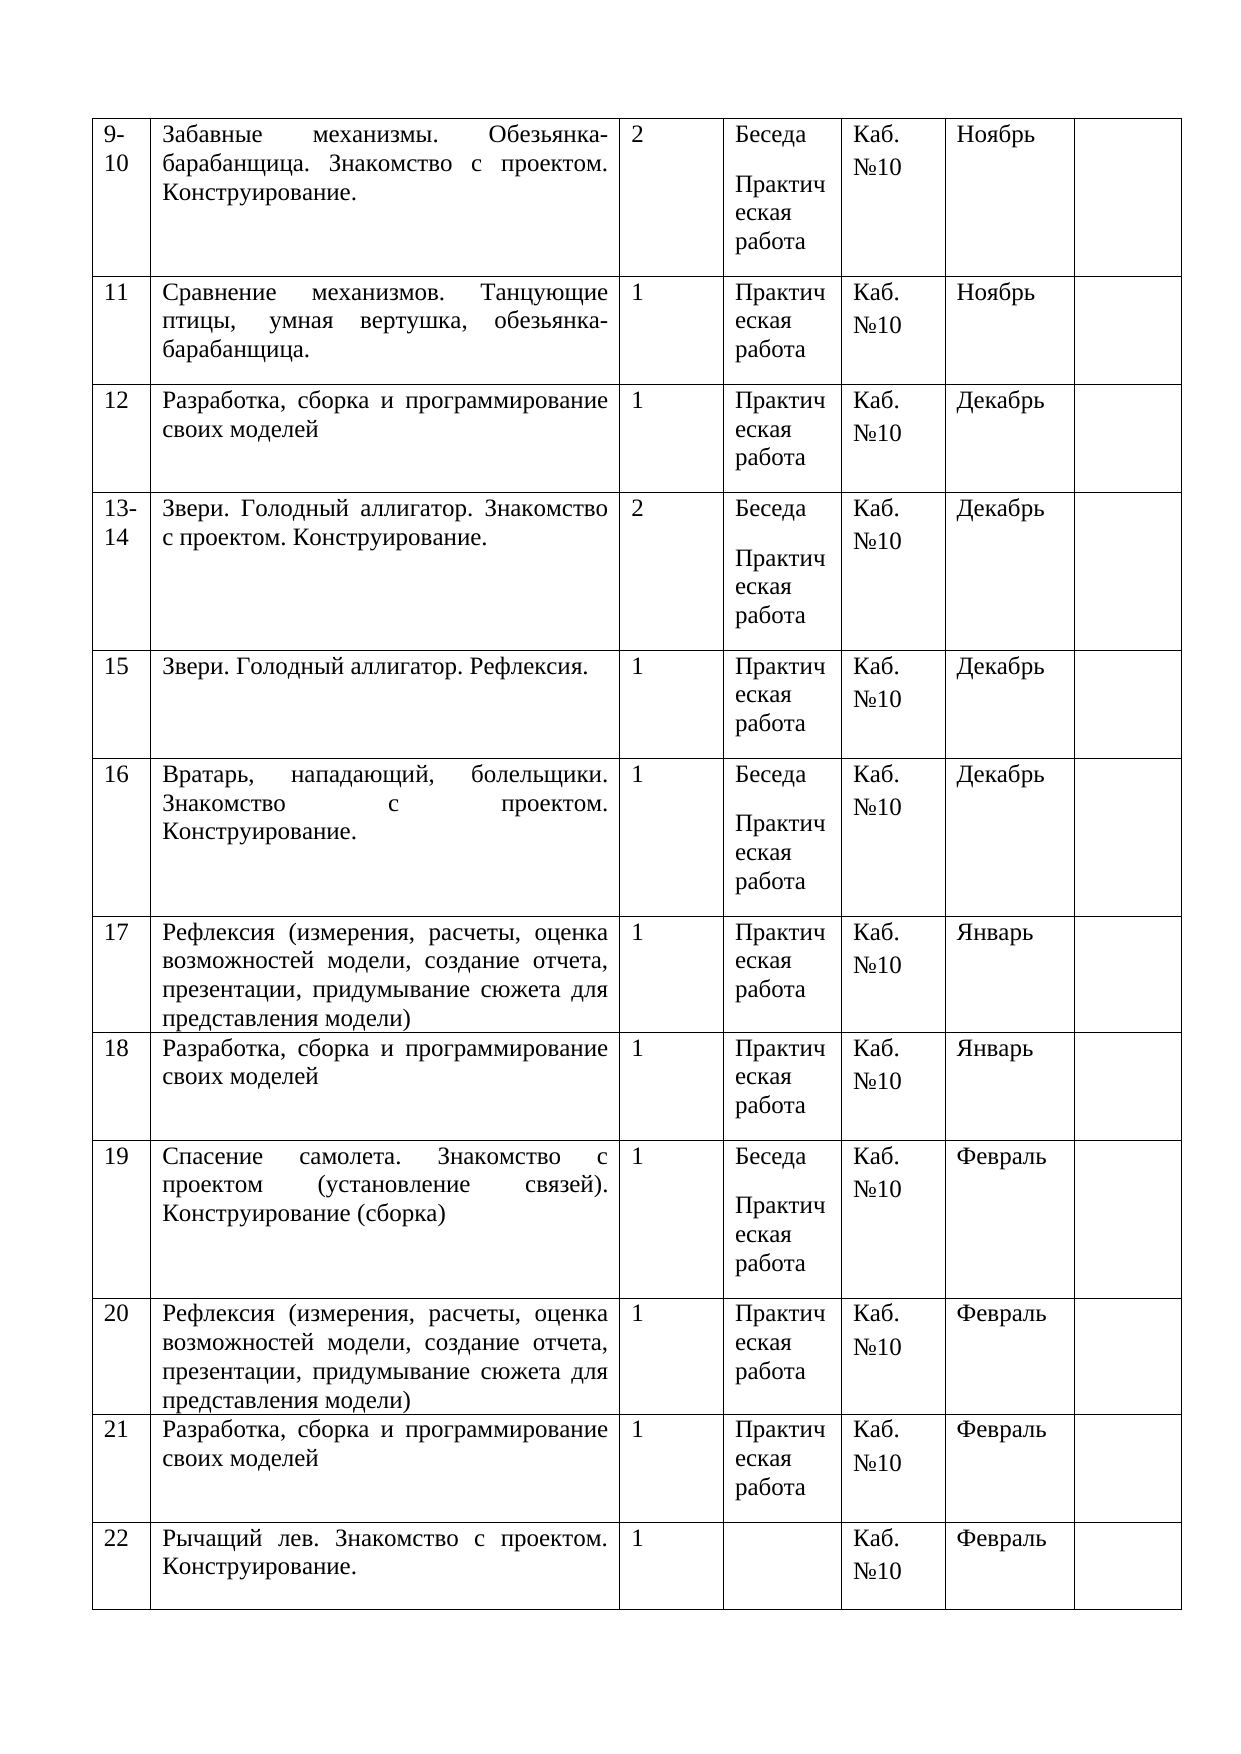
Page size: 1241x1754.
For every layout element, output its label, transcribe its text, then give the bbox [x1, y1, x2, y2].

table_cell 13-14 [93, 493, 150, 650]
table_cell Беседа Практическая работа [724, 759, 841, 916]
table_cell Каб. №10 [842, 1141, 945, 1297]
table_cell Забавные механизмы. Обезьянка-барабанщица. Знакомство с проектом. Конструирование. [151, 119, 619, 276]
table_cell [1075, 651, 1181, 758]
table_cell Каб. №10 [842, 119, 945, 276]
table_cell Звери. Голодный аллигатор. Знакомство с проектом. Конструирование. [151, 493, 619, 650]
table_cell 1 [620, 1141, 723, 1297]
table_cell Рычащий лев. Знакомство с проектом. Конструирование. [151, 1523, 619, 1609]
table_cell 18 [93, 1033, 150, 1140]
table_cell [1075, 1415, 1181, 1522]
table_cell 15 [93, 651, 150, 758]
table_cell [1075, 277, 1181, 384]
table_cell Ноябрь [946, 277, 1074, 384]
table_cell Практическая работа [724, 277, 841, 384]
table_cell [1075, 385, 1181, 492]
table_cell [1075, 1299, 1181, 1413]
table_cell 1 [620, 917, 723, 1032]
table_cell Каб. №10 [842, 1033, 945, 1140]
table_cell Практическая работа [724, 1033, 841, 1140]
table_cell Беседа Практическая работа [724, 493, 841, 650]
table_cell Декабрь [946, 651, 1074, 758]
table_cell 1 [620, 759, 723, 916]
table_cell Практическая работа [724, 1299, 841, 1413]
table_cell Практическая работа [724, 651, 841, 758]
table_cell Вратарь, нападающий, болельщики. Знакомство с проектом. Конструирование. [151, 759, 619, 916]
table_cell [1075, 1141, 1181, 1297]
table_cell Разработка, сборка и программирование своих моделей [151, 1033, 619, 1140]
table_cell 1 [620, 1299, 723, 1413]
table_cell [724, 1523, 841, 1609]
table_cell 1 [620, 385, 723, 492]
table_cell Каб. №10 [842, 1523, 945, 1609]
table_cell 1 [620, 1523, 723, 1609]
table_cell Каб. №10 [842, 1299, 945, 1413]
table_cell Разработка, сборка и программирование своих моделей [151, 385, 619, 492]
table_cell Декабрь [946, 759, 1074, 916]
table_cell Рефлексия (измерения, расчеты, оценка возможностей модели, создание отчета, презентации, придумывание сюжета для представления модели) [151, 1299, 619, 1413]
table_cell 1 [620, 1415, 723, 1522]
table_cell 17 [93, 917, 150, 1032]
table_cell 21 [93, 1415, 150, 1522]
table_cell Каб. №10 [842, 493, 945, 650]
table_cell Декабрь [946, 385, 1074, 492]
table_cell 1 [620, 1033, 723, 1140]
table_cell Спасение самолета. Знакомство с проектом (установление связей). Конструирование (сборка) [151, 1141, 619, 1297]
table_cell 19 [93, 1141, 150, 1297]
table_cell Разработка, сборка и программирование своих моделей [151, 1415, 619, 1522]
table_cell Каб. №10 [842, 1415, 945, 1522]
table_cell Практическая работа [724, 385, 841, 492]
table_cell 22 [93, 1523, 150, 1609]
table_cell 11 [93, 277, 150, 384]
table_cell Каб. №10 [842, 759, 945, 916]
table_cell Практическая работа [724, 1415, 841, 1522]
table_cell Каб. №10 [842, 651, 945, 758]
table_cell Рефлексия (измерения, расчеты, оценка возможностей модели, создание отчета, презентации, придумывание сюжета для представления модели) [151, 917, 619, 1032]
table_cell Январь [946, 1033, 1074, 1140]
table_cell Февраль [946, 1299, 1074, 1413]
table_cell [1075, 493, 1181, 650]
table_cell 1 [620, 651, 723, 758]
table_cell [1075, 759, 1181, 916]
table_cell Звери. Голодный аллигатор. Рефлексия. [151, 651, 619, 758]
table_cell Февраль [946, 1141, 1074, 1297]
table_cell 16 [93, 759, 150, 916]
table_cell [1075, 119, 1181, 276]
table_cell Каб. №10 [842, 385, 945, 492]
table_cell [1075, 917, 1181, 1032]
table_cell 2 [620, 119, 723, 276]
table_cell 9-10 [93, 119, 150, 276]
table_cell 1 [620, 277, 723, 384]
table_cell Каб. №10 [842, 917, 945, 1032]
table_cell 2 [620, 493, 723, 650]
table_cell Декабрь [946, 493, 1074, 650]
table_cell Каб. №10 [842, 277, 945, 384]
table_cell [1075, 1033, 1181, 1140]
table_cell 12 [93, 385, 150, 492]
table_cell Февраль [946, 1415, 1074, 1522]
table_cell [1075, 1523, 1181, 1609]
table_cell Февраль [946, 1523, 1074, 1609]
table_cell Январь [946, 917, 1074, 1032]
table_cell Практическая работа [724, 917, 841, 1032]
table_cell Беседа Практическая работа [724, 119, 841, 276]
table_cell Беседа Практическая работа [724, 1141, 841, 1297]
table_cell 20 [93, 1299, 150, 1413]
table_cell Ноябрь [946, 119, 1074, 276]
table_cell Сравнение механизмов. Танцующие птицы, умная вертушка, обезьянка-барабанщица. [151, 277, 619, 384]
